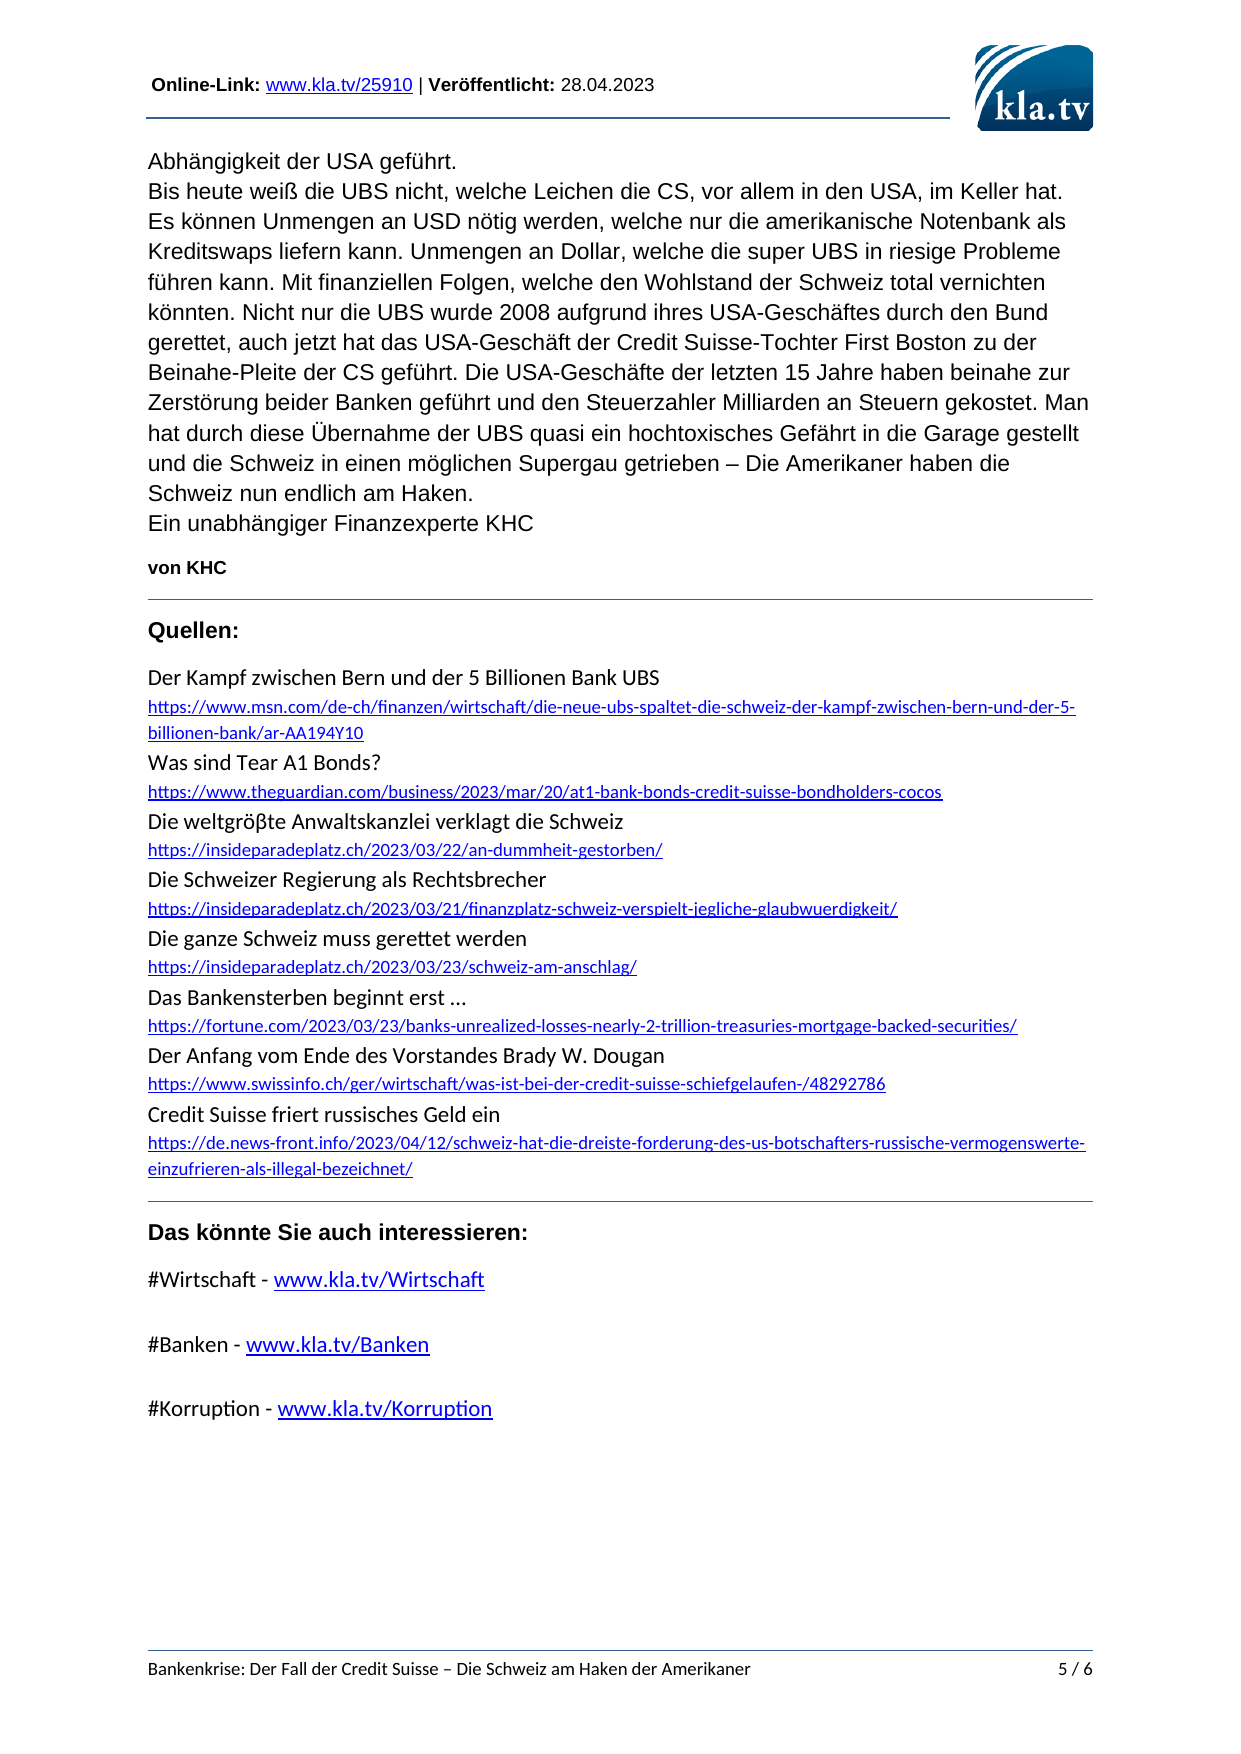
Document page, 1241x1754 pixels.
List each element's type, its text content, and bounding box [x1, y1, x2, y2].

text Das könnte Sie auch interessieren: [148, 1202, 1093, 1245]
text Quellen: [148, 600, 1093, 643]
text von KHC [148, 557, 1093, 578]
text Der Kampf zwischen Bern und der 5 Billionen Bank UBS https://www.msn.com/de-ch/finanzen/wirtschaft/die-neue-ubs-spaltet-die-schweiz-der-kampf-zwischen-bern-und-der-5-billionen-bank/ar-AA194Y10 Was sind Tear A1 Bonds? https://www.theguardian.com/business/2023/mar/20/at1-bank-bonds-credit-suisse-bondholders-cocos Die weltgröβte Anwaltskanzlei verklagt die Schweiz https://insideparadeplatz.ch/2023/03/22/an-dummheit-gestorben/ Die Schweizer Regierung als Rechtsbrecher https://insideparadeplatz.ch/2023/03/21/finanzplatz-schweiz-verspielt-jegliche-glaubwuerdigkeit/ Die ganze Schweiz muss gerettet werden https://insideparadeplatz.ch/2023/03/23/schweiz-am-anschlag/ Das Bankensterben beginnt erst … https://fortune.com/2023/03/23/banks-unrealized-losses-nearly-2-trillion-treasuries-mortgage-backed-securities/ Der Anfang vom Ende des Vorstandes Brady W. Dougan https://www.swissinfo.ch/ger/wirtschaft/was-ist-bei-der-credit-suisse-schiefgelaufen-/48292786 Credit Suisse friert russisches Geld ein https://de.news-front.info/2023/04/12/schweiz-hat-die-dreiste-forderung-des-us-botschafters-russische-vermogenswerte-einzufrieren-als-illegal-bezeichnet/ [148, 663, 1093, 1180]
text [148, 148, 1093, 536]
text #Wirtschaft - www.kla.tv/Wirtschaft #Banken - www.kla.tv/Banken #Korruption - www.kla.tv/Korruption [148, 1266, 1093, 1422]
